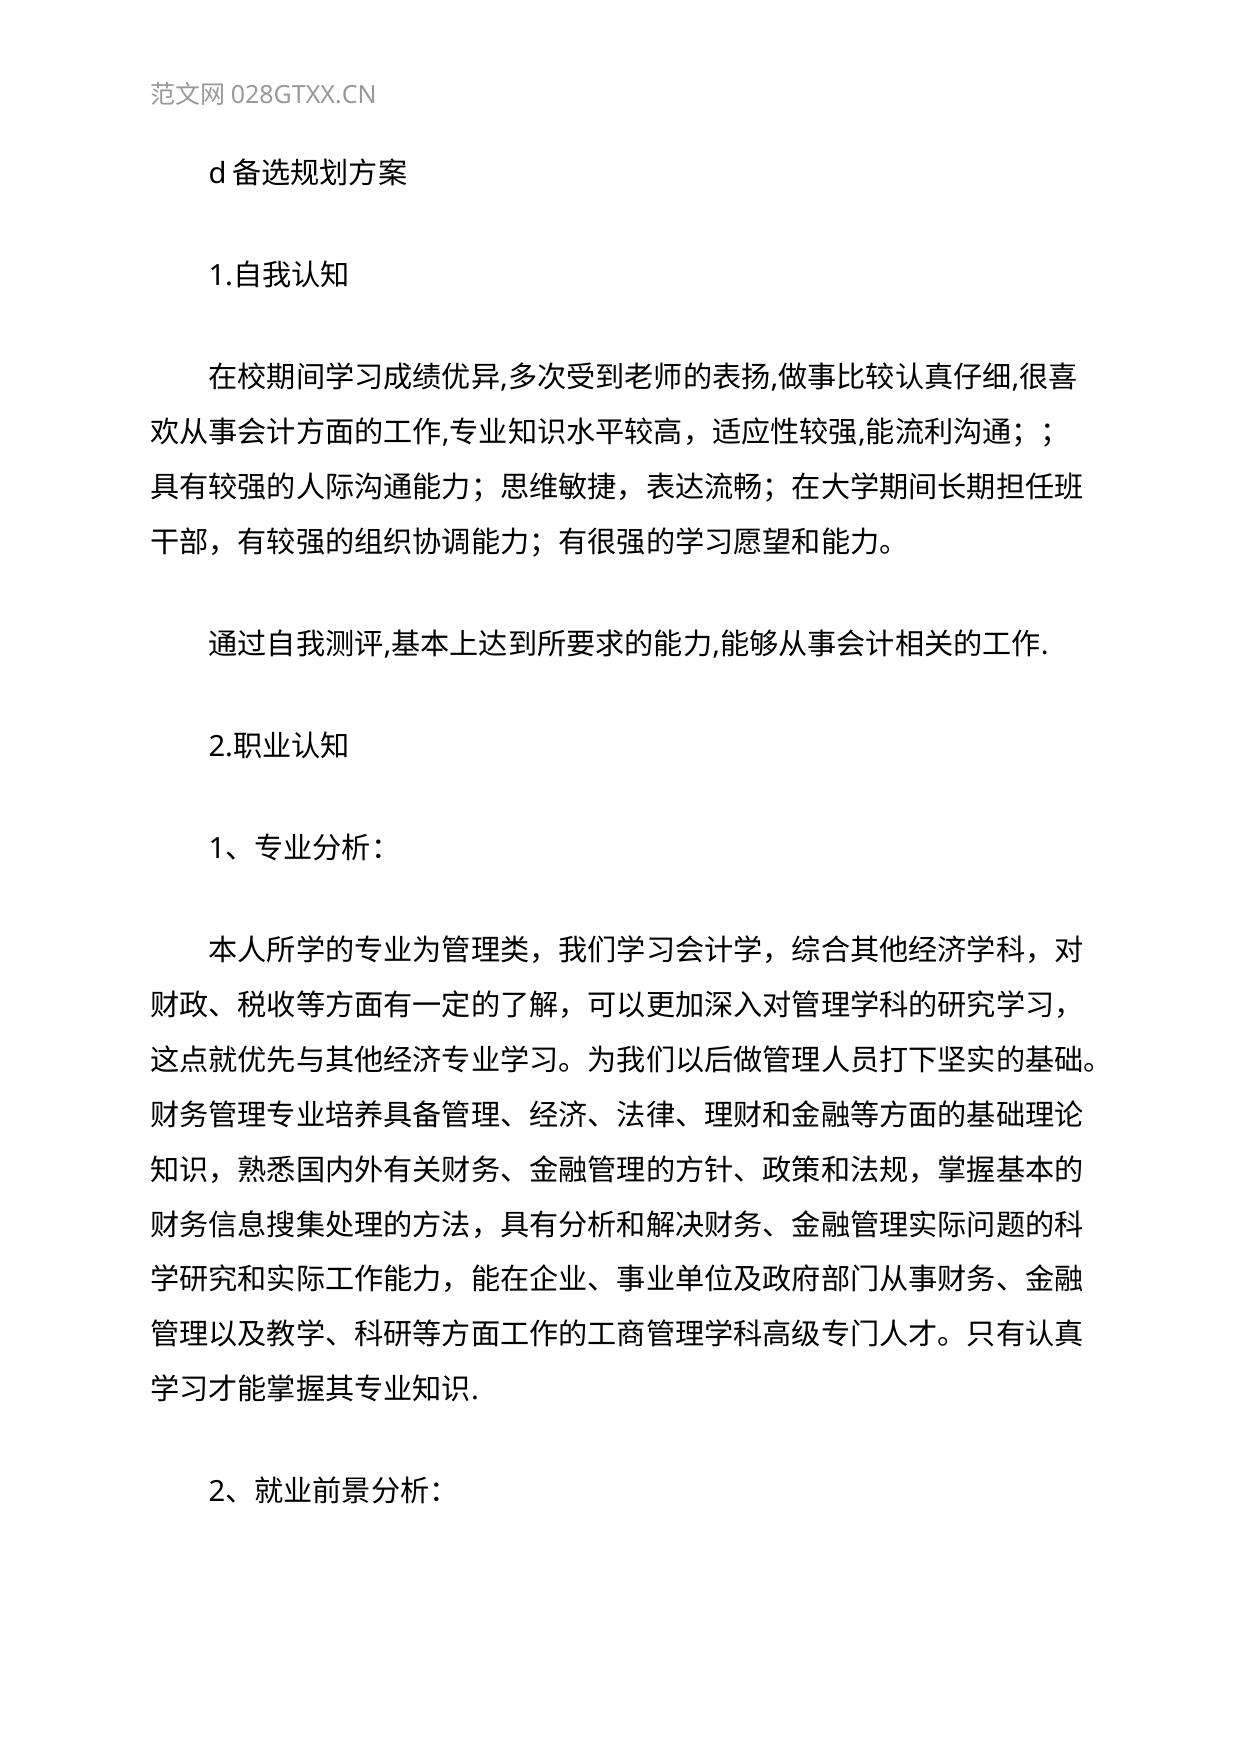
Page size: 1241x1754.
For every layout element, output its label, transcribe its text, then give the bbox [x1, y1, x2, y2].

text 通过自我测评,基本上达到所要求的能力,能够从事会计相关的工作. [150, 621, 1090, 663]
text 在校期间学习成绩优异,多次受到老师的表扬,做事比较认真仔细,很喜欢从事会计方面的工作,专业知识水平较高，适应性较强,能流利沟通；；具有较强的人际沟通能力；思维敏捷，表达流畅；在大学期间长期担任班干部，有较强的组织协调能力；有很强的学习愿望和能力。 [150, 354, 1090, 561]
text 1、专业分析： [150, 824, 1090, 867]
text d备选规划方案 [150, 150, 1090, 192]
text 本人所学的专业为管理类，我们学习会计学，综合其他经济学科，对财政、税收等方面有一定的了解，可以更加深入对管理学科的研究学习，这点就优先与其他经济专业学习。为我们以后做管理人员打下坚实的基础。财务管理专业培养具备管理、经济、法律、理财和金融等方面的基础理论知识，熟悉国内外有关财务、金融管理的方针、政策和法规，掌握基本的财务信息搜集处理的方法，具有分析和解决财务、金融管理实际问题的科学研究和实际工作能力，能在企业、事业单位及政府部门从事财务、金融管理以及教学、科研等方面工作的工商管理学科高级专门人才。只有认真学习才能掌握其专业知识. [150, 927, 1090, 1408]
text 1.自我认知 [150, 252, 1090, 294]
text 2、就业前景分析： [150, 1468, 1090, 1510]
text 2.职业认知 [150, 723, 1090, 765]
